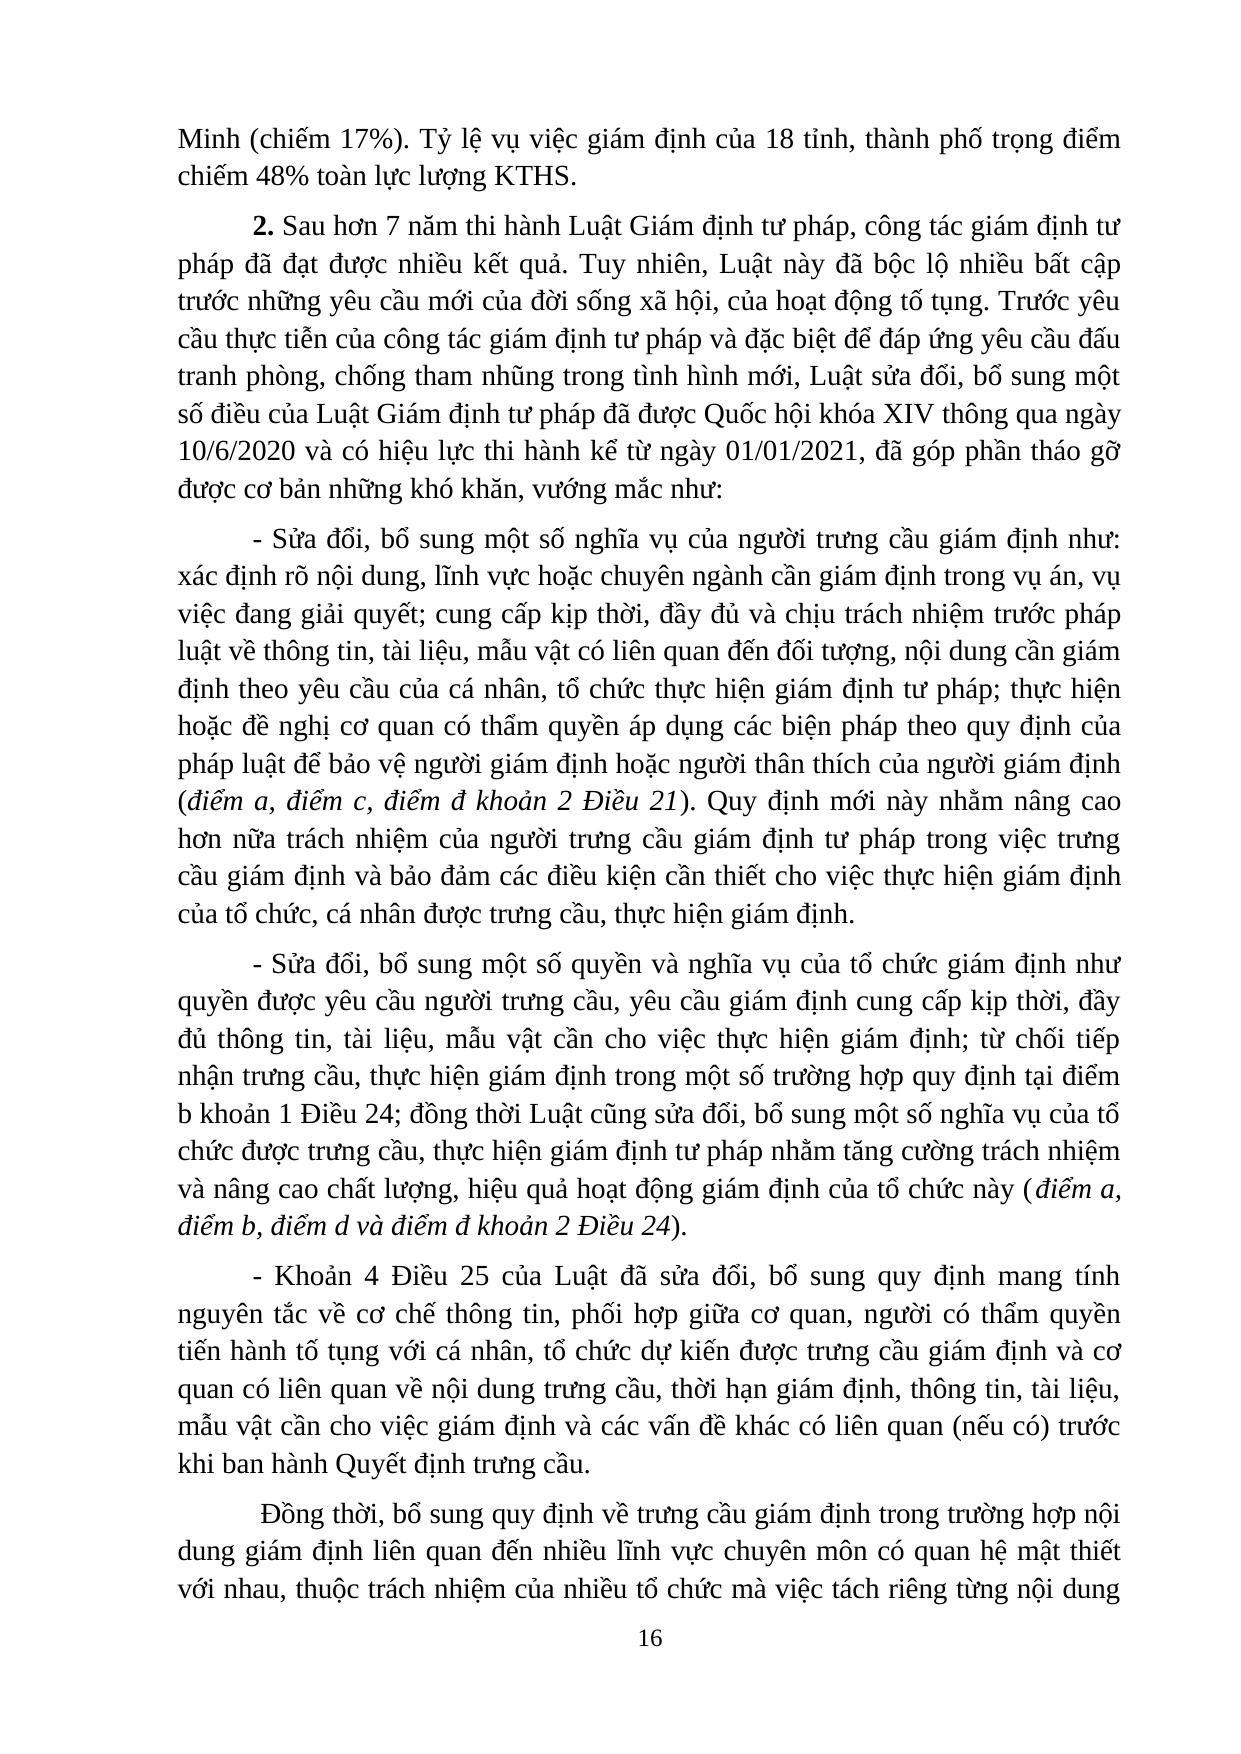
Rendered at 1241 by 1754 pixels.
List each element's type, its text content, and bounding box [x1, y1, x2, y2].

text - Sửa đổi, bổ sung một số nghĩa vụ của người trưng cầu giám định như: xác định rõ nội dung, lĩnh vực hoặc chuyên ngành cần giám định trong vụ án, vụ việc đang giải quyết; cung cấp kịp thời, đầy đủ và chịu trách nhiệm trước pháp luật về thông tin, tài liệu, mẫu vật có liên quan đến đối tượng, nội dung cần giám định theo yêu cầu của cá nhân, tổ chức thực hiện giám định tư pháp; thực hiện hoặc đề nghị cơ quan có thẩm quyền áp dụng các biện pháp theo quy định của pháp luật để bảo vệ người giám định hoặc người thân thích của người giám định (điểm a, điểm c, điểm đ khoản 2 Điều 21). Quy định mới này nhằm nâng cao hơn nữa trách nhiệm của người trưng cầu giám định tư pháp trong việc trưng cầu giám định và bảo đảm các điều kiện cần thiết cho việc thực hiện giám định của tổ chức, cá nhân được trưng cầu, thực hiện giám định. [177, 518, 1122, 931]
text - Sửa đổi, bổ sung một số quyền và nghĩa vụ của tổ chức giám định như quyền được yêu cầu người trưng cầu, yêu cầu giám định cung cấp kịp thời, đầy đủ thông tin, tài liệu, mẫu vật cần cho việc thực hiện giám định; từ chối tiếp nhận trưng cầu, thực hiện giám định trong một số trường hợp quy định tại điểm b khoản 1 Điều 24; đồng thời Luật cũng sửa đổi, bổ sung một số nghĩa vụ của tổ chức được trưng cầu, thực hiện giám định tư pháp nhằm tăng cường trách nhiệm và nâng cao chất lượng, hiệu quả hoạt động giám định của tổ chức này (điểm a, điểm b, điểm d và điểm đ khoản 2 Điều 24). [177, 943, 1122, 1243]
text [177, 1493, 1122, 1606]
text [177, 118, 1122, 193]
text 2. Sau hơn 7 năm thi hành Luật Giám định tư pháp, công tác giám định tư pháp đã đạt được nhiều kết quả. Tuy nhiên, Luật này đã bộc lộ nhiều bất cập trước những yêu cầu mới của đời sống xã hội, của hoạt động tố tụng. Trước yêu cầu thực tiễn của công tác giám định tư pháp và đặc biệt để đáp ứng yêu cầu đấu tranh phòng, chống tham nhũng trong tình hình mới, Luật sửa đổi, bổ sung một số điều của Luật Giám định tư pháp đã được Quốc hội khóa XIV thông qua ngày 10/6/2020 và có hiệu lực thi hành kể từ ngày 01/01/2021, đã góp phần tháo gỡ được cơ bản những khó khăn, vướng mắc như: [177, 206, 1122, 506]
text - Khoản 4 Điều 25 của Luật đã sửa đổi, bổ sung quy định mang tính nguyên tắc về cơ chế thông tin, phối hợp giữa cơ quan, người có thẩm quyền tiến hành tố tụng với cá nhân, tổ chức dự kiến được trưng cầu giám định và cơ quan có liên quan về nội dung trưng cầu, thời hạn giám định, thông tin, tài liệu, mẫu vật cần cho việc giám định và các vấn đề khác có liên quan (nếu có) trước khi ban hành Quyết định trưng cầu. [177, 1256, 1122, 1481]
